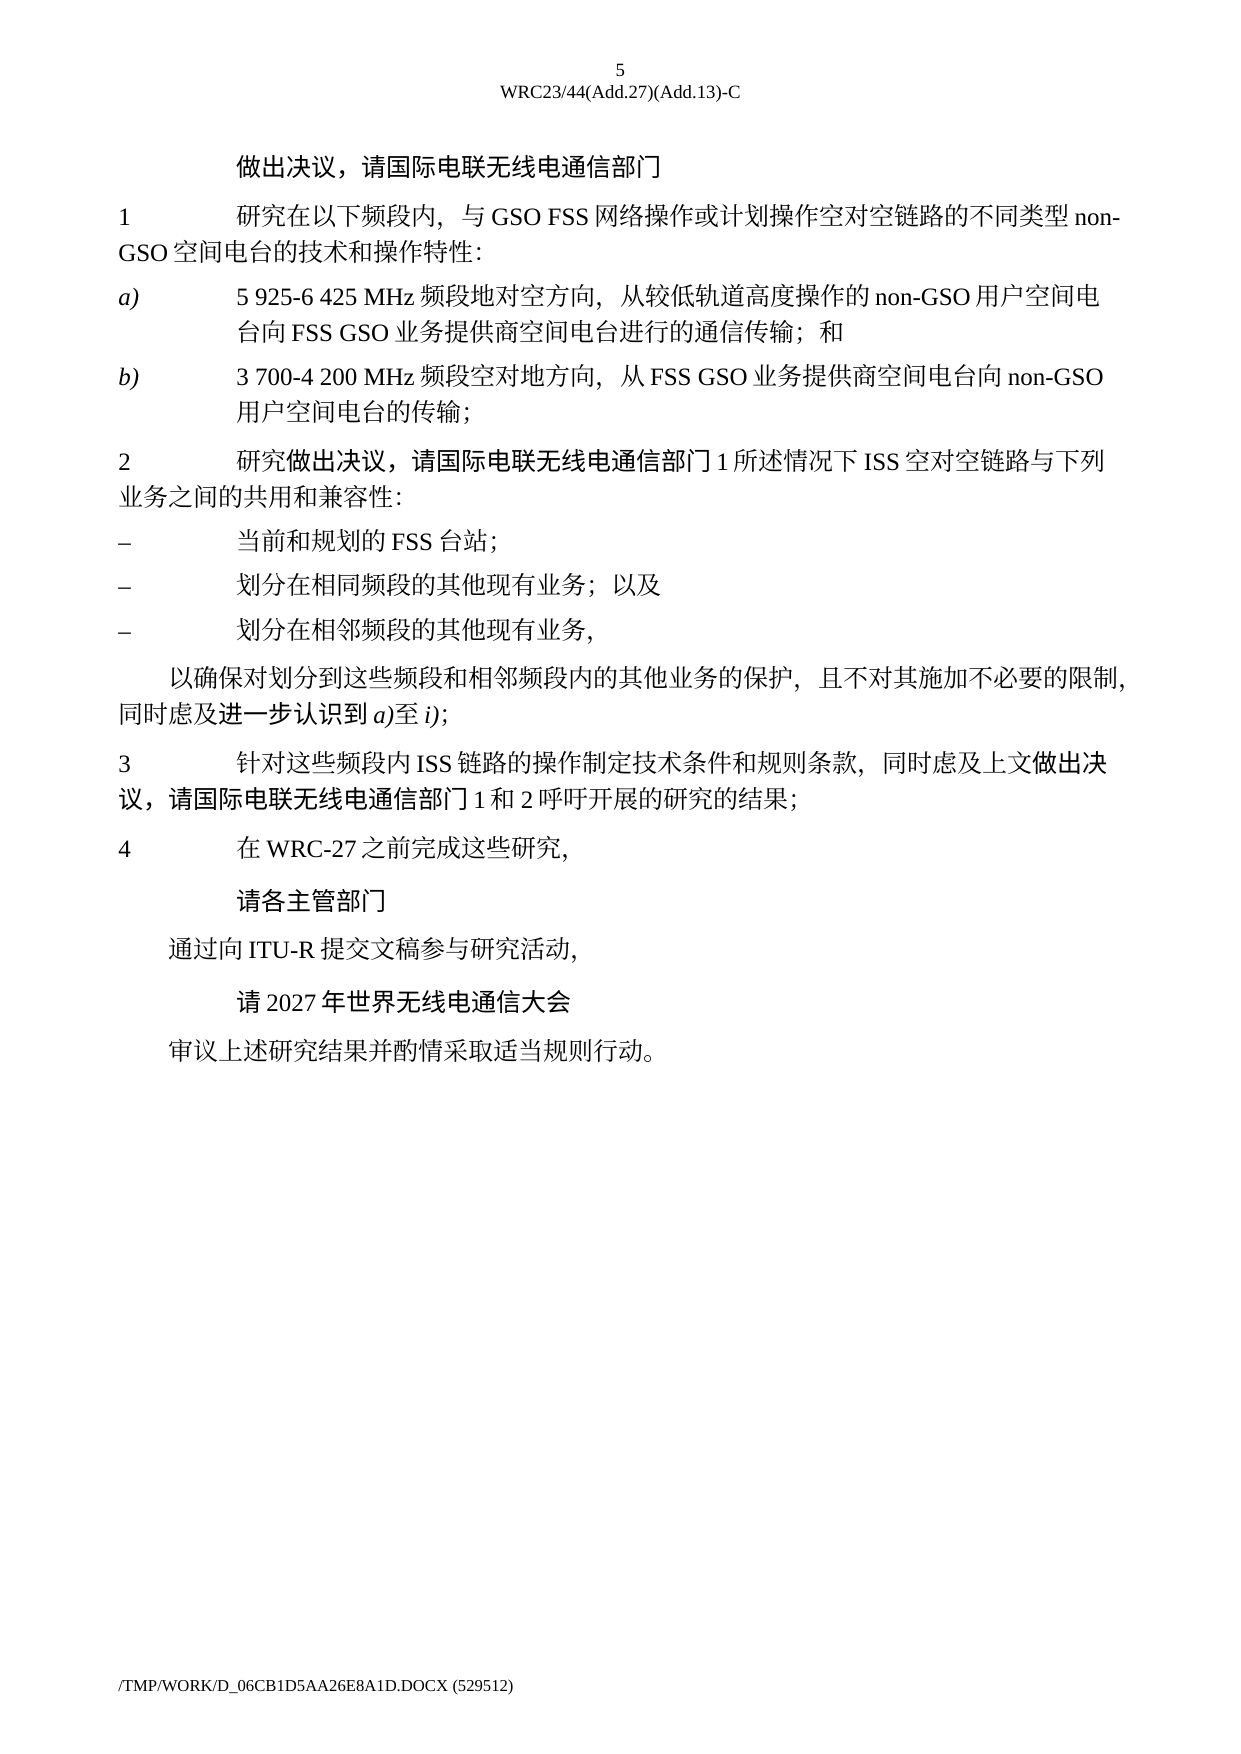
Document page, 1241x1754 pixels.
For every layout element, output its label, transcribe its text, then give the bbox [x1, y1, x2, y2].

text 以确保对划分到这些频段和相邻频段内的其他业务的保护，且不对其施加不必要的限制，同时虑及进一步认识到a)至i)； [118, 659, 1122, 731]
text – 当前和规划的FSS台站； [118, 522, 1122, 558]
text 请2027年世界无线电通信大会 [236, 982, 1122, 1019]
text 做出决议，请国际电联无线电通信部门 [236, 148, 1122, 184]
text b) 3 700-4 200 MHz频段空对地方向，从FSS GSO业务提供商空间电台向non-GSO用户空间电台的传输； [118, 357, 1122, 429]
text 2 研究做出决议，请国际电联无线电通信部门1所述情况下ISS空对空链路与下列业务之间的共用和兼容性： [118, 441, 1122, 513]
text 通过向ITU-R提交文稿参与研究活动， [118, 930, 1122, 966]
text 4 在WRC-27之前完成这些研究， [118, 828, 1122, 864]
text 请各主管部门 [236, 881, 1122, 917]
text a) 5 925-6 425 MHz频段地对空方向，从较低轨道高度操作的non-GSO用户空间电台向FSS GSO业务提供商空间电台进行的通信传输；和 [118, 277, 1122, 348]
text 审议上述研究结果并酌情采取适当规则行动。 [118, 1031, 1122, 1067]
text – 划分在相邻频段的其他现有业务， [118, 610, 1122, 646]
text 1 研究在以下频段内，与GSO FSS网络操作或计划操作空对空链路的不同类型non-GSO空间电台的技术和操作特性： [118, 196, 1122, 268]
text – 划分在相同频段的其他现有业务；以及 [118, 566, 1122, 602]
text 3 针对这些频段内ISS链路的操作制定技术条件和规则条款，同时虑及上文做出决议，请国际电联无线电通信部门1和2呼吁开展的研究的结果； [118, 743, 1122, 816]
